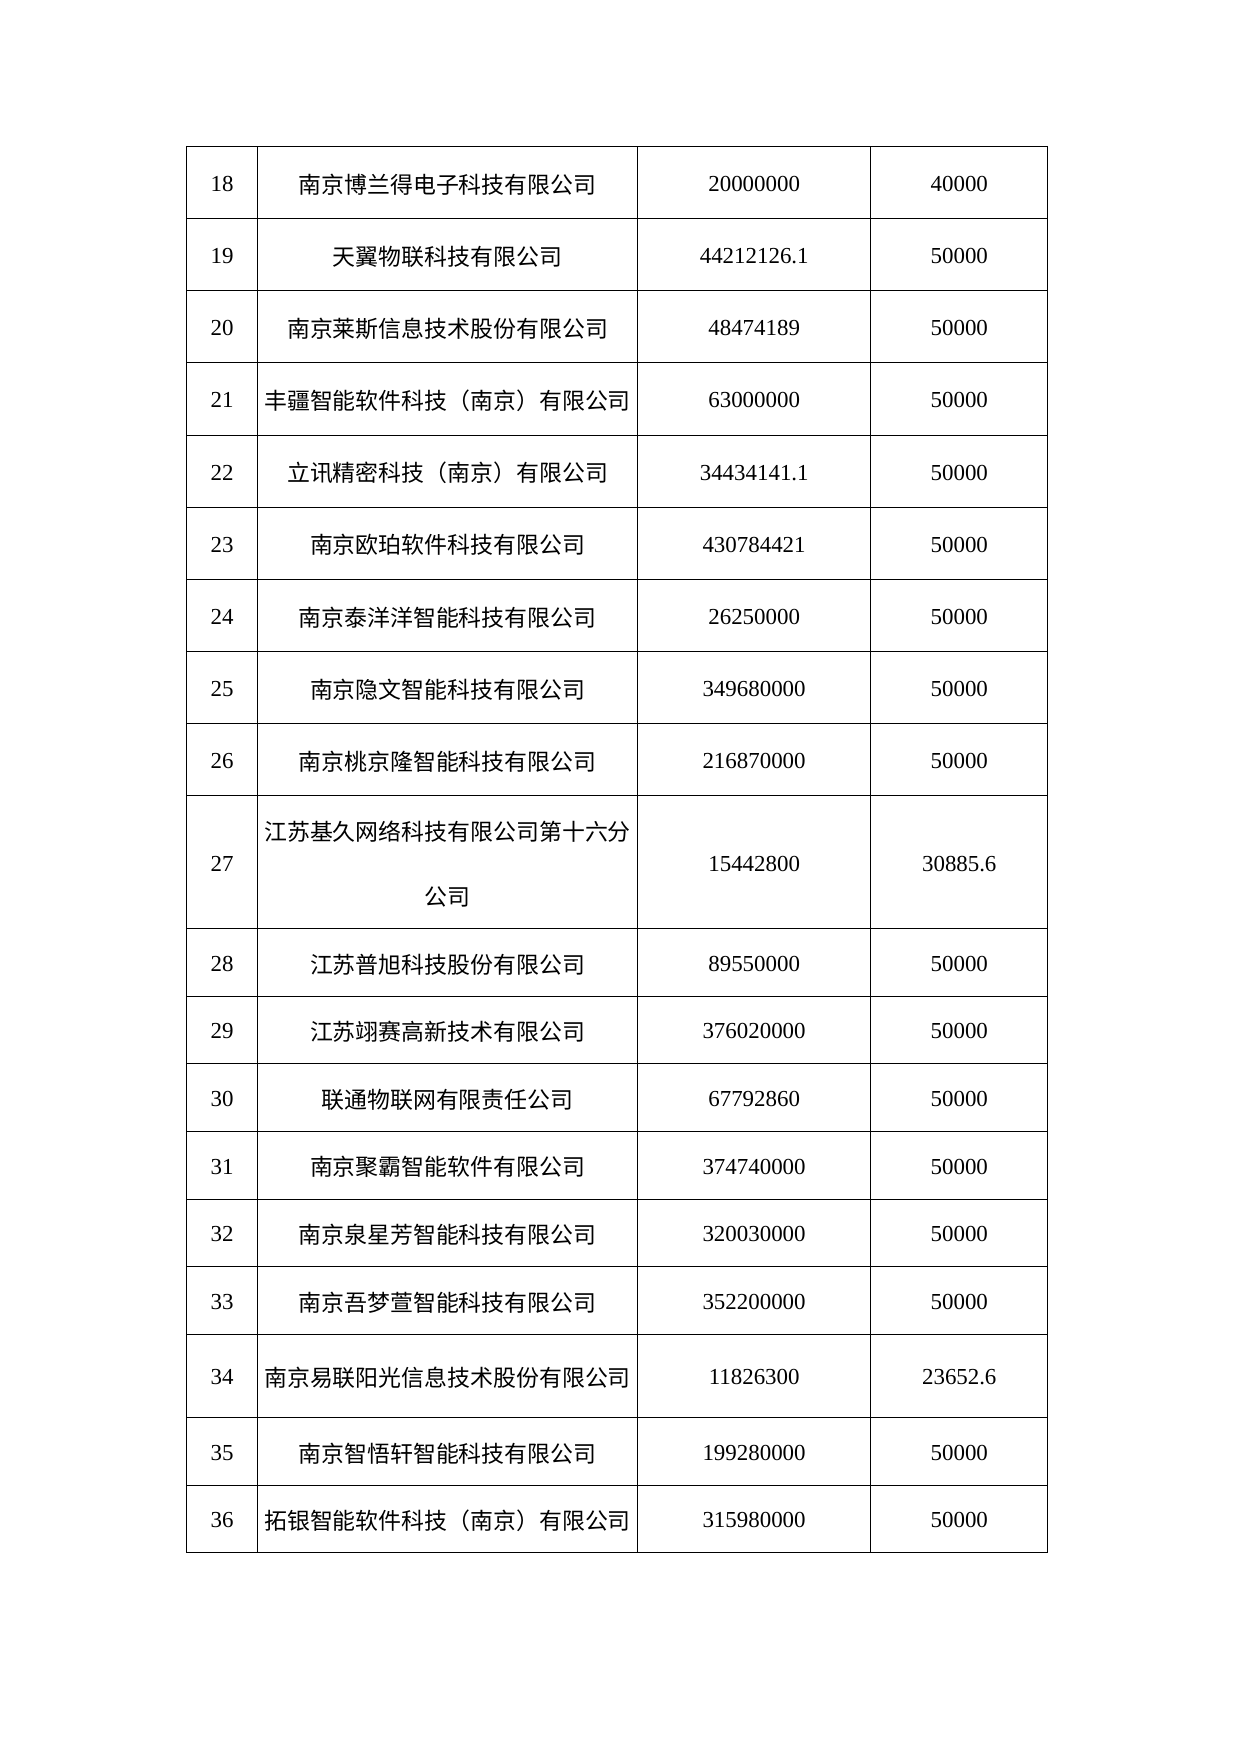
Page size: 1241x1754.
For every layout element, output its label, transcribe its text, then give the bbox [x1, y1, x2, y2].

table_cell 50000 [871, 291, 1047, 362]
table_cell 376020000 [638, 997, 870, 1063]
table_cell 50000 [871, 580, 1047, 651]
table_cell 33 [187, 1267, 257, 1334]
table_cell 352200000 [638, 1267, 870, 1334]
table_cell 67792860 [638, 1064, 870, 1131]
table_cell 89550000 [638, 929, 870, 996]
table_cell 南京莱斯信息技术股份有限公司 [258, 291, 637, 362]
table_cell 天翼物联科技有限公司 [258, 219, 637, 290]
table_cell 31 [187, 1132, 257, 1198]
table_cell 南京欧珀软件科技有限公司 [258, 508, 637, 579]
table_cell 25 [187, 652, 257, 723]
table_cell 15442800 [638, 796, 870, 928]
table_cell 南京博兰得电子科技有限公司 [258, 147, 637, 218]
table_cell 18 [187, 147, 257, 218]
table_cell 50000 [871, 997, 1047, 1063]
table_cell 江苏翊赛高新技术有限公司 [258, 997, 637, 1063]
table_cell 50000 [871, 219, 1047, 290]
table_cell 24 [187, 580, 257, 651]
table_cell 南京泰洋洋智能科技有限公司 [258, 580, 637, 651]
table_cell 36 [187, 1486, 257, 1552]
table_cell 南京易联阳光信息技术股份有限公司 [258, 1335, 637, 1417]
table_cell 南京吾梦萱智能科技有限公司 [258, 1267, 637, 1334]
table_cell 34434141.1 [638, 436, 870, 507]
table_cell 50000 [871, 1486, 1047, 1552]
table_cell 216870000 [638, 724, 870, 795]
table_cell 50000 [871, 1200, 1047, 1266]
table_cell 26 [187, 724, 257, 795]
table_cell 32 [187, 1200, 257, 1266]
table_cell 50000 [871, 1418, 1047, 1484]
table_cell 南京聚霸智能软件有限公司 [258, 1132, 637, 1198]
table_cell 南京智悟轩智能科技有限公司 [258, 1418, 637, 1484]
table_cell 立讯精密科技（南京）有限公司 [258, 436, 637, 507]
table_cell 23652.6 [871, 1335, 1047, 1417]
table_cell 199280000 [638, 1418, 870, 1484]
table_cell 50000 [871, 929, 1047, 996]
table_cell 63000000 [638, 363, 870, 434]
table_cell 50000 [871, 1132, 1047, 1198]
table_cell 23 [187, 508, 257, 579]
table_cell 430784421 [638, 508, 870, 579]
table_cell 50000 [871, 508, 1047, 579]
table_cell 320030000 [638, 1200, 870, 1266]
table_cell 南京泉星芳智能科技有限公司 [258, 1200, 637, 1266]
table_cell 50000 [871, 363, 1047, 434]
table_cell 50000 [871, 436, 1047, 507]
table_cell 21 [187, 363, 257, 434]
table_cell 22 [187, 436, 257, 507]
table_cell 349680000 [638, 652, 870, 723]
table_cell 28 [187, 929, 257, 996]
table_cell 50000 [871, 724, 1047, 795]
table_cell 44212126.1 [638, 219, 870, 290]
table_cell 20000000 [638, 147, 870, 218]
table_cell 315980000 [638, 1486, 870, 1552]
table_cell 26250000 [638, 580, 870, 651]
table_cell 19 [187, 219, 257, 290]
table_cell 南京隐文智能科技有限公司 [258, 652, 637, 723]
table_cell 江苏基久网络科技有限公司第十六分公司 [258, 796, 637, 928]
table_cell 30885.6 [871, 796, 1047, 928]
table_cell 34 [187, 1335, 257, 1417]
table_cell 丰疆智能软件科技（南京）有限公司 [258, 363, 637, 434]
table_cell 27 [187, 796, 257, 928]
table_cell 29 [187, 997, 257, 1063]
table_cell 联通物联网有限责任公司 [258, 1064, 637, 1131]
table_cell 48474189 [638, 291, 870, 362]
table_cell 30 [187, 1064, 257, 1131]
table_cell 50000 [871, 1064, 1047, 1131]
table_cell 20 [187, 291, 257, 362]
table_cell 374740000 [638, 1132, 870, 1198]
table_cell 50000 [871, 652, 1047, 723]
table_cell 40000 [871, 147, 1047, 218]
table_cell 35 [187, 1418, 257, 1484]
table_cell 江苏普旭科技股份有限公司 [258, 929, 637, 996]
table_cell 11826300 [638, 1335, 870, 1417]
table_cell 南京桃京隆智能科技有限公司 [258, 724, 637, 795]
table_cell 拓银智能软件科技（南京）有限公司 [258, 1486, 637, 1552]
table_cell 50000 [871, 1267, 1047, 1334]
